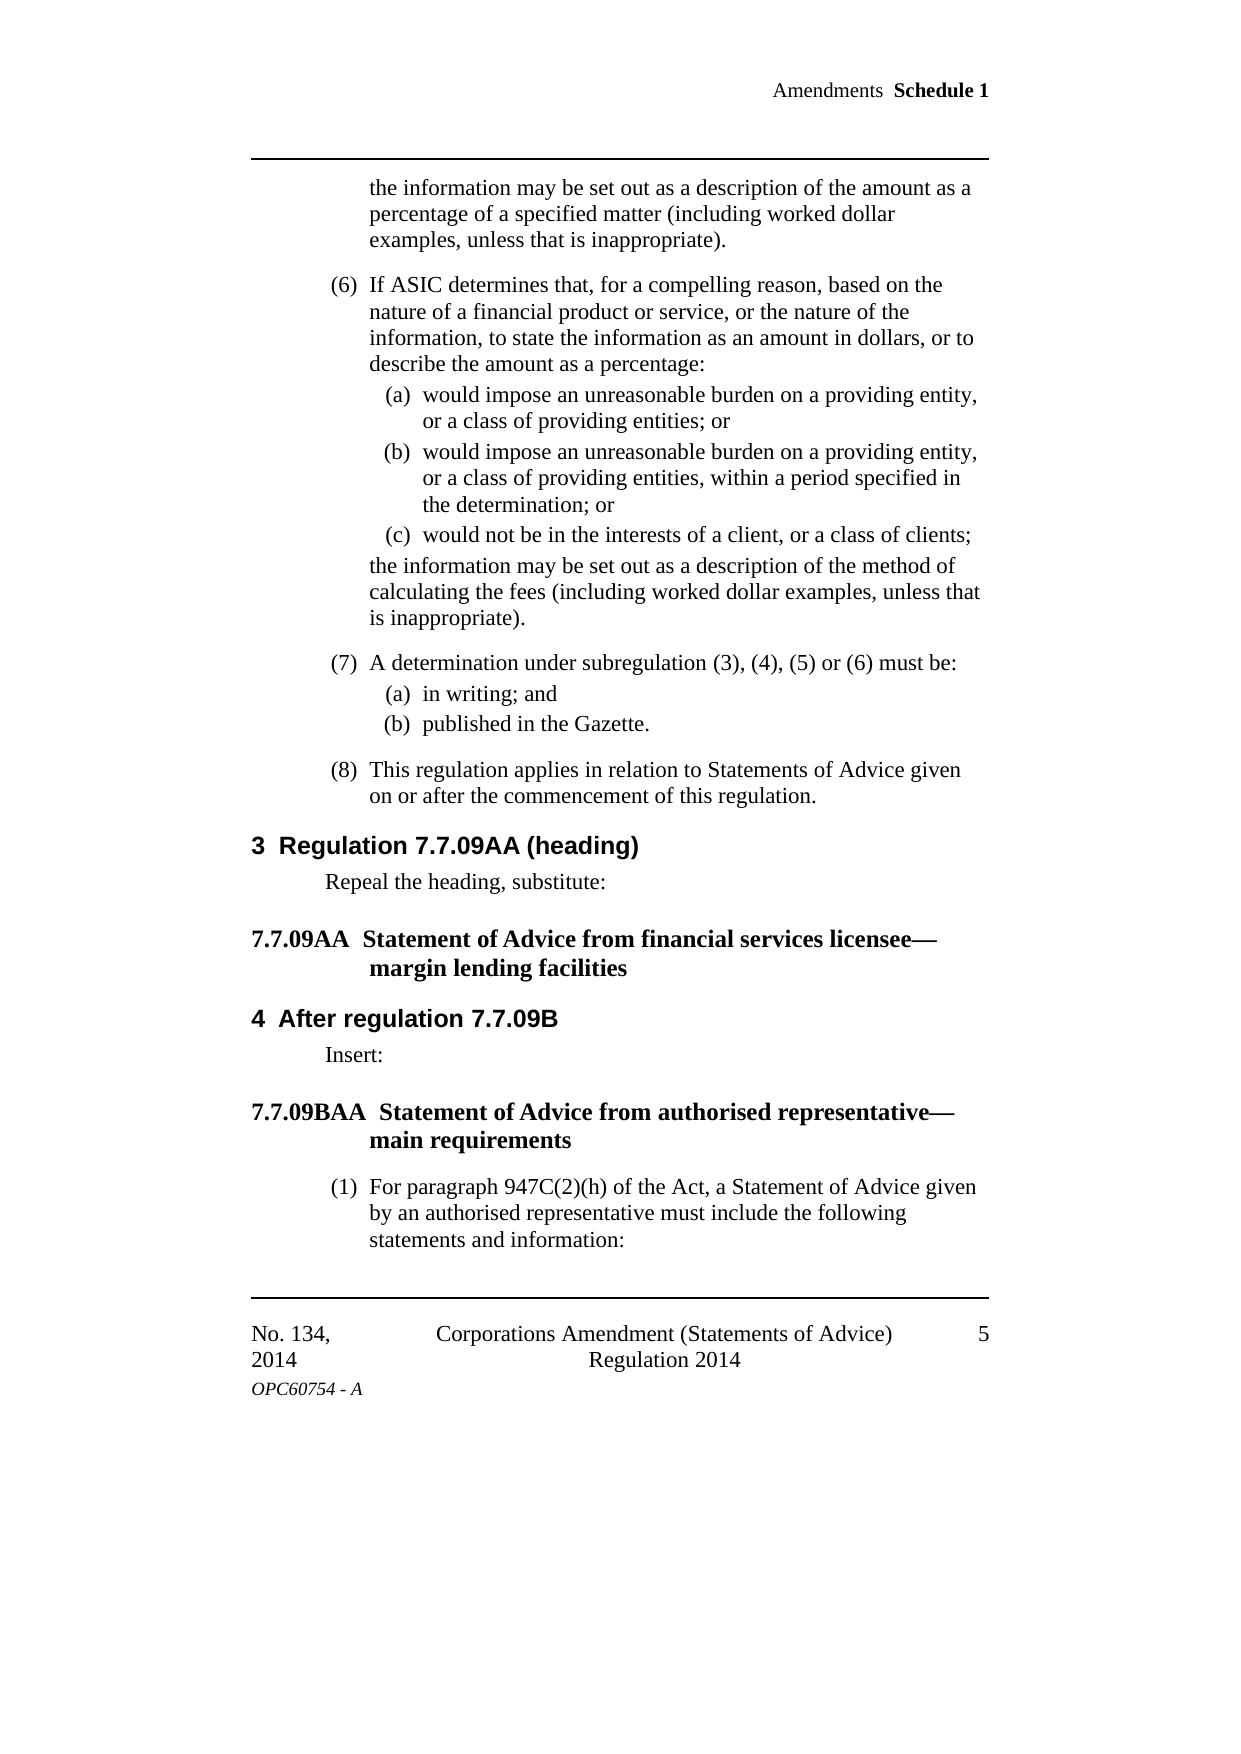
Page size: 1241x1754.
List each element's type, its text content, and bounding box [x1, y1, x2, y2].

text the information may be set out as a description of the amount as a percentage of a specified matter (including worked dollar examples, unless that is inappropriate). [369, 174, 989, 253]
text 7.7.09AA Statement of Advice from financial services licensee—margin lending facilities [251, 924, 989, 981]
text (6) If ASIC determines that, for a compelling reason, based on the nature of a financial product or service, or the nature of the information, to state the information as an amount in dollars, or to describe the amount as a percentage: [251, 271, 989, 377]
text the information may be set out as a description of the method of calculating the fees (including worked dollar examples, unless that is inappropriate). [369, 552, 989, 631]
text (a) would impose an unreasonable burden on a providing entity, or a class of providing entities; or [251, 381, 989, 434]
text Repeal the heading, substitute: [325, 868, 989, 895]
text Insert: [325, 1041, 989, 1068]
text 3 Regulation 7.7.09AA (heading) [251, 831, 989, 860]
text (7) A determination under subregulation (3), (4), (5) or (6) must be: [251, 649, 989, 676]
text 7.7.09BAA Statement of Advice from authorised representative—main requirements [251, 1097, 989, 1154]
text (a) in writing; and [251, 680, 989, 706]
text (1) For paragraph 947C(2)(h) of the Act, a Statement of Advice given by an authorised representative must include the following statements and information: [251, 1173, 989, 1252]
text (b) would impose an unreasonable burden on a providing entity, or a class of providing entities, within a period specified in the determination; or [251, 438, 989, 517]
text (8) This regulation applies in relation to Statements of Advice given on or after the commencement of this regulation. [251, 756, 989, 808]
text (b) published in the Gazette. [251, 711, 989, 737]
text 4 After regulation 7.7.09B [251, 1004, 989, 1033]
text (c) would not be in the interests of a client, or a class of clients; [251, 521, 989, 547]
